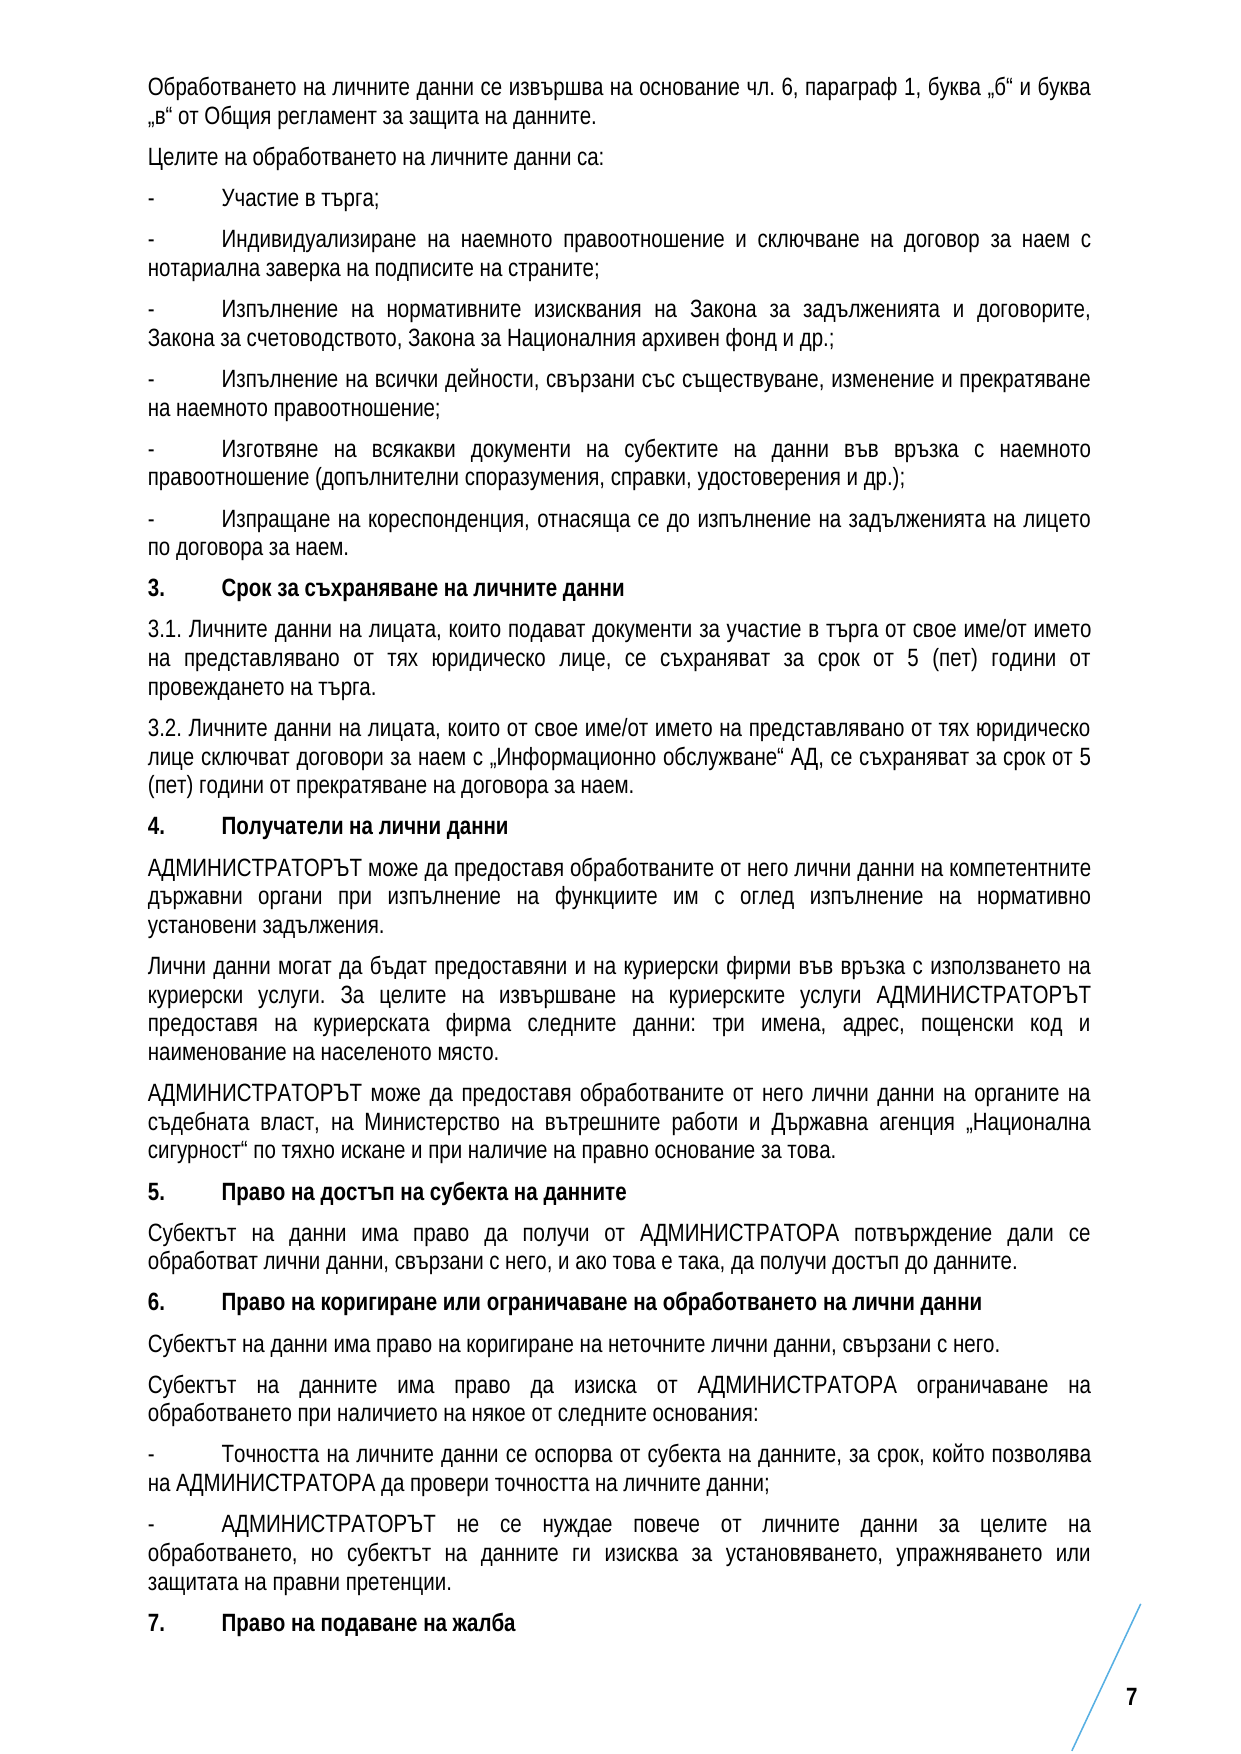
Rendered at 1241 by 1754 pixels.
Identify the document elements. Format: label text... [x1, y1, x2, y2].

text Субектът на данните има право да изиска от АДМИНИСТРАТОРА ограничаване на обработването при наличието на някое от следните основания: [148, 1370, 1092, 1427]
text - Участие в търга; [148, 183, 1092, 212]
text - Изпълнение на нормативните изисквания на Закона за задълженията и договорите, Закона за счетоводството, Закона за Националния архивен фонд и др.; [148, 294, 1092, 351]
text Лични данни могат да бъдат предоставяни и на куриерски фирми във връзка с използването на куриерски услуги. За целите на извършване на куриерските услуги АДМИНИСТРАТОРЪТ предоставя на куриерската фирма следните данни: три имена, адрес, пощенски код и наименование на населеното място. [148, 951, 1092, 1066]
text Обработването на личните данни се извършва на основание чл. 6, параграф 1, буква „б“ и буква „в“ от Общия регламент за защита на данните. [148, 72, 1092, 129]
list Право на коригиране или ограничаване на обработването на лични данни [148, 1287, 1092, 1316]
list Срок за съхраняване на личните данни [148, 573, 1092, 602]
list Точността на личните данни се оспорва от субекта на данните, за срок, който позволява на АДМИНИСТРАТОРА да провери точността на личните данни; [148, 1439, 1092, 1497]
text АДМИНИСТРАТОРЪТ може да предоставя обработваните от него лични данни на компетентните държавни органи при изпълнение на функциите им с оглед изпълнение на нормативно установени задължения. [148, 852, 1092, 938]
text 3.1. Личните данни на лицата, които подават документи за участие в търга от свое име/от името на представлявано от тях юридическо лице, се съхраняват за срок от 5 (пет) години от провеждането на търга. [148, 614, 1092, 700]
text - Изготвяне на всякакви документи на субектите на данни във връзка с наемното правоотношение (допълнителни споразумения, справки, удостоверения и др.); [148, 434, 1092, 491]
text 3.2. Личните данни на лицата, които от свое име/от името на представлявано от тях юридическо лице сключват договори за наем с „Информационно обслужване“ АД, се съхраняват за срок от 5 (пет) години от прекратяване на договора за наем. [148, 713, 1092, 799]
list Получатели на лични данни [148, 811, 1092, 840]
text Целите на обработването на личните данни са: [148, 142, 1092, 171]
text - Изпращане на кореспонденция, отнасяща се до изпълнение на задълженията на лицето по договора за наем. [148, 503, 1092, 561]
text - Индивидуализиране на наемното правоотношение и сключване на договор за наем с нотариална заверка на подписите на страните; [148, 224, 1092, 282]
list АДМИНИСТРАТОРЪТ не се нуждае повече от личните данни за целите на обработването, но субектът на данните ги изисква за установяването, упражняването или защитата на правни претенции. [148, 1509, 1092, 1595]
text - Изпълнение на всички дейности, свързани със съществуване, изменение и прекратяване на наемното правоотношение; [148, 364, 1092, 421]
text Субектът на данни има право да получи от АДМИНИСТРАТОРА потвърждение дали се обработват лични данни, свързани с него, и ако това е така, да получи достъп до данните. [148, 1218, 1092, 1275]
text АДМИНИСТРАТОРЪТ може да предоставя обработваните от него лични данни на органите на съдебната власт, на Министерство на вътрешните работи и Държавна агенция „Национална сигурност“ по тяхно искане и при наличие на правно основание за това. [148, 1078, 1092, 1164]
list Право на достъп на субекта на данните [148, 1176, 1092, 1205]
list Право на подаване на жалба [148, 1608, 1092, 1636]
text Субектът на данни има право на коригиране на неточните лични данни, свързани с него. [148, 1328, 1092, 1357]
